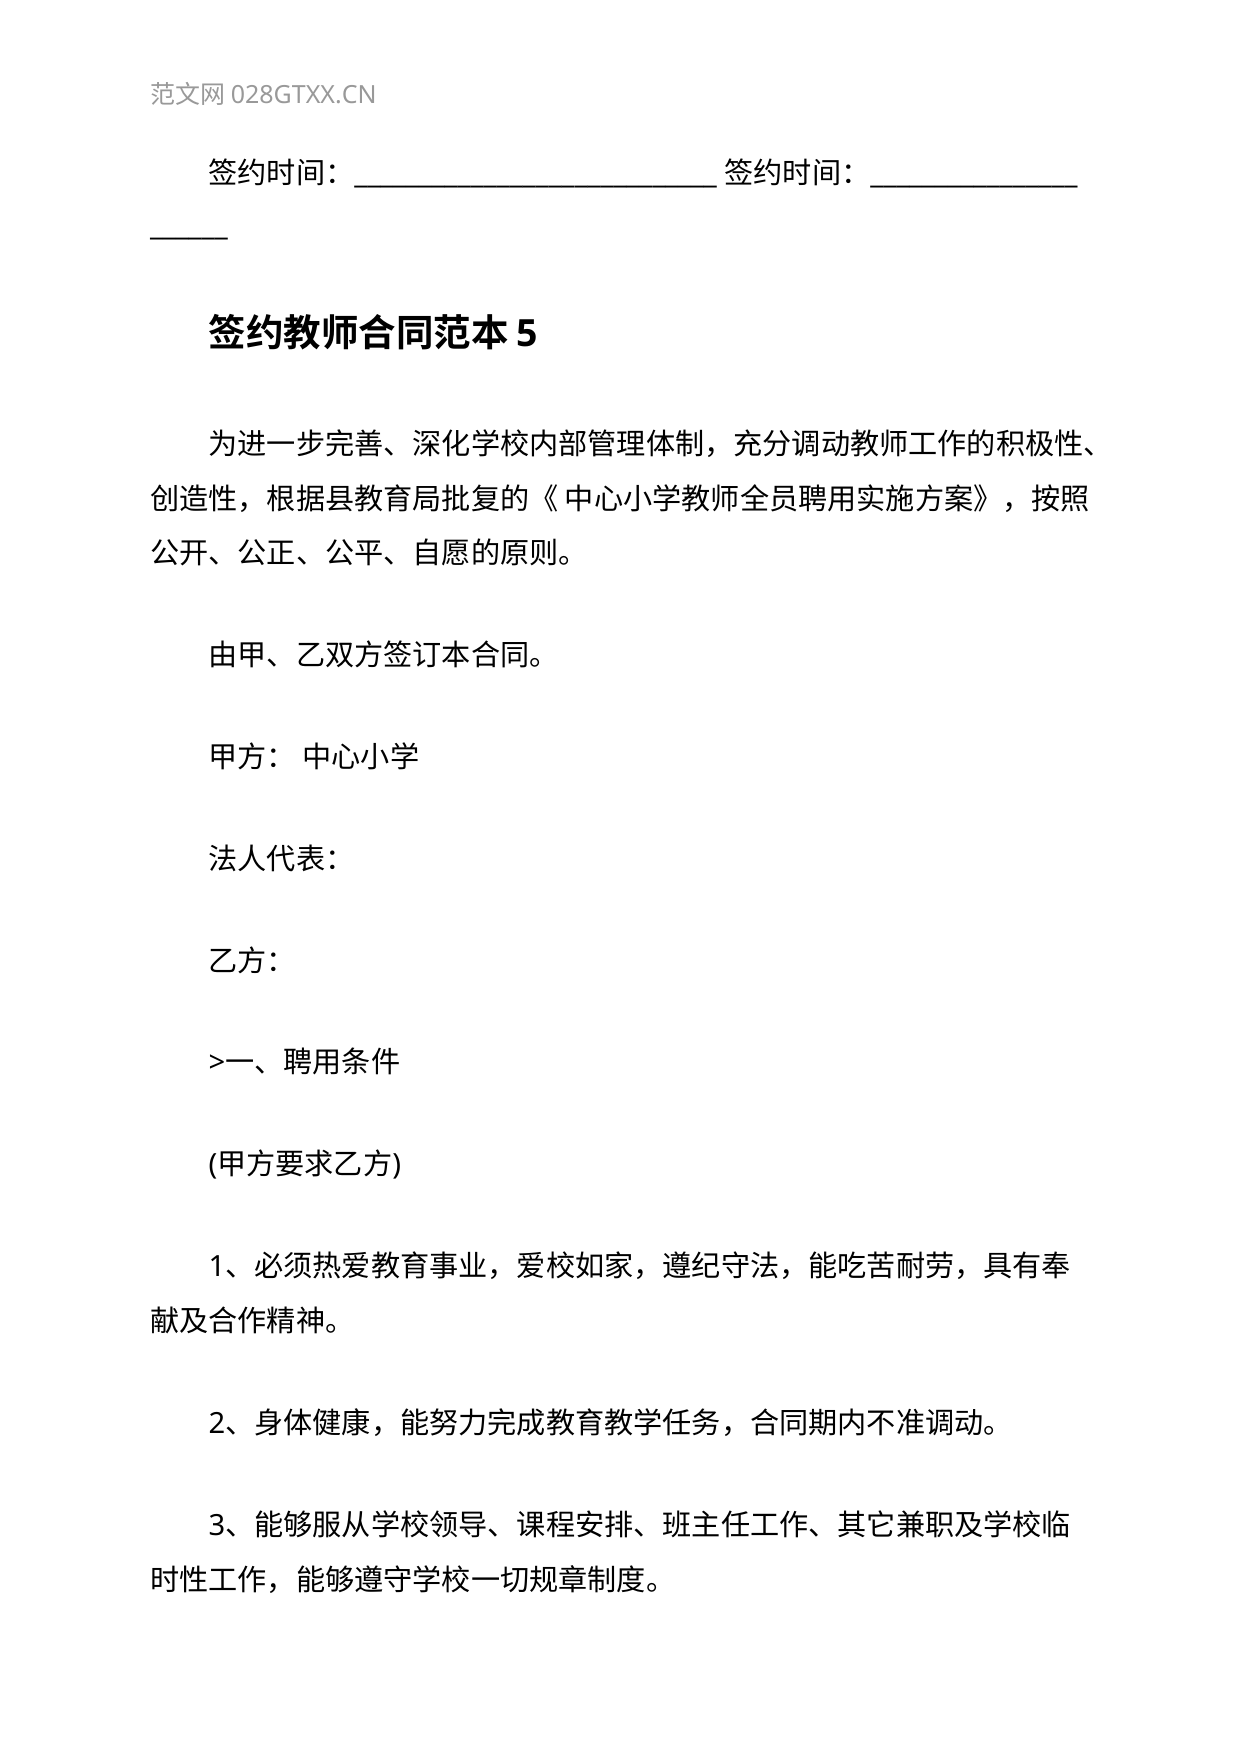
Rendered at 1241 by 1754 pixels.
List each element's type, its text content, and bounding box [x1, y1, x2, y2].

text 乙方： [150, 937, 1090, 979]
text 3、能够服从学校领导、课程安排、班主任工作、其它兼职及学校临时性工作，能够遵守学校一切规章制度。 [150, 1502, 1090, 1599]
text (甲方要求乙方) [150, 1141, 1090, 1183]
text 签约教师合同范本5 [150, 303, 1090, 357]
text 为进一步完善、深化学校内部管理体制，充分调动教师工作的积极性、创造性，根据县教育局批复的《 中心小学教师全员聘用实施方案》，按照公开、公正、公平、自愿的原则。 [150, 420, 1090, 572]
text 甲方： 中心小学 [150, 734, 1090, 776]
text 1、必须热爱教育事业，爱校如家，遵纪守法，能吃苦耐劳，具有奉献及合作精神。 [150, 1243, 1090, 1340]
text 由甲、乙双方签订本合同。 [150, 632, 1090, 674]
text >一、聘用条件 [150, 1039, 1090, 1081]
text 法人代表： [150, 835, 1090, 878]
text 2、身体健康，能努力完成教育教学任务，合同期内不准调动。 [150, 1400, 1090, 1442]
text 签约时间：____________________________ 签约时间：______________________ [150, 150, 1090, 244]
